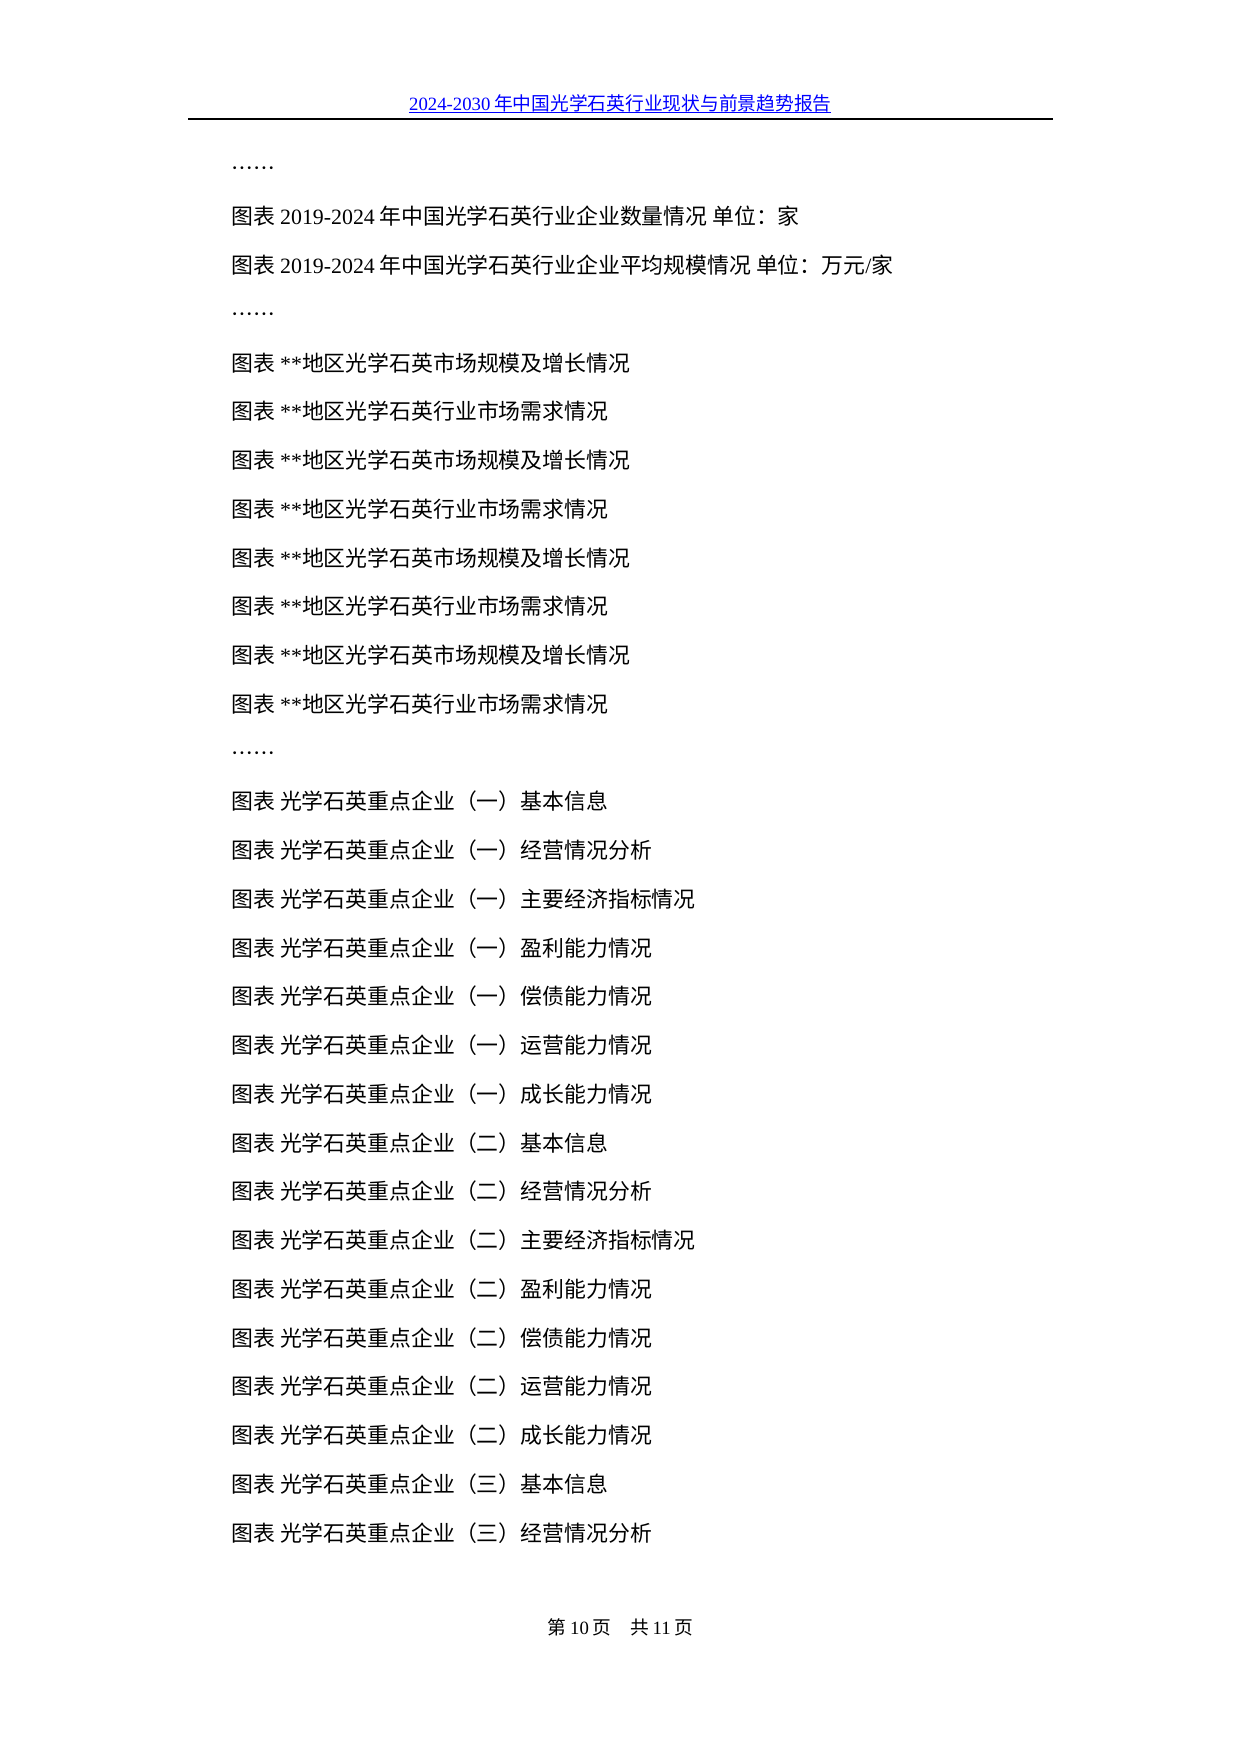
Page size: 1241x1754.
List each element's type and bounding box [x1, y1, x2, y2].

text [187, 150, 1053, 1548]
